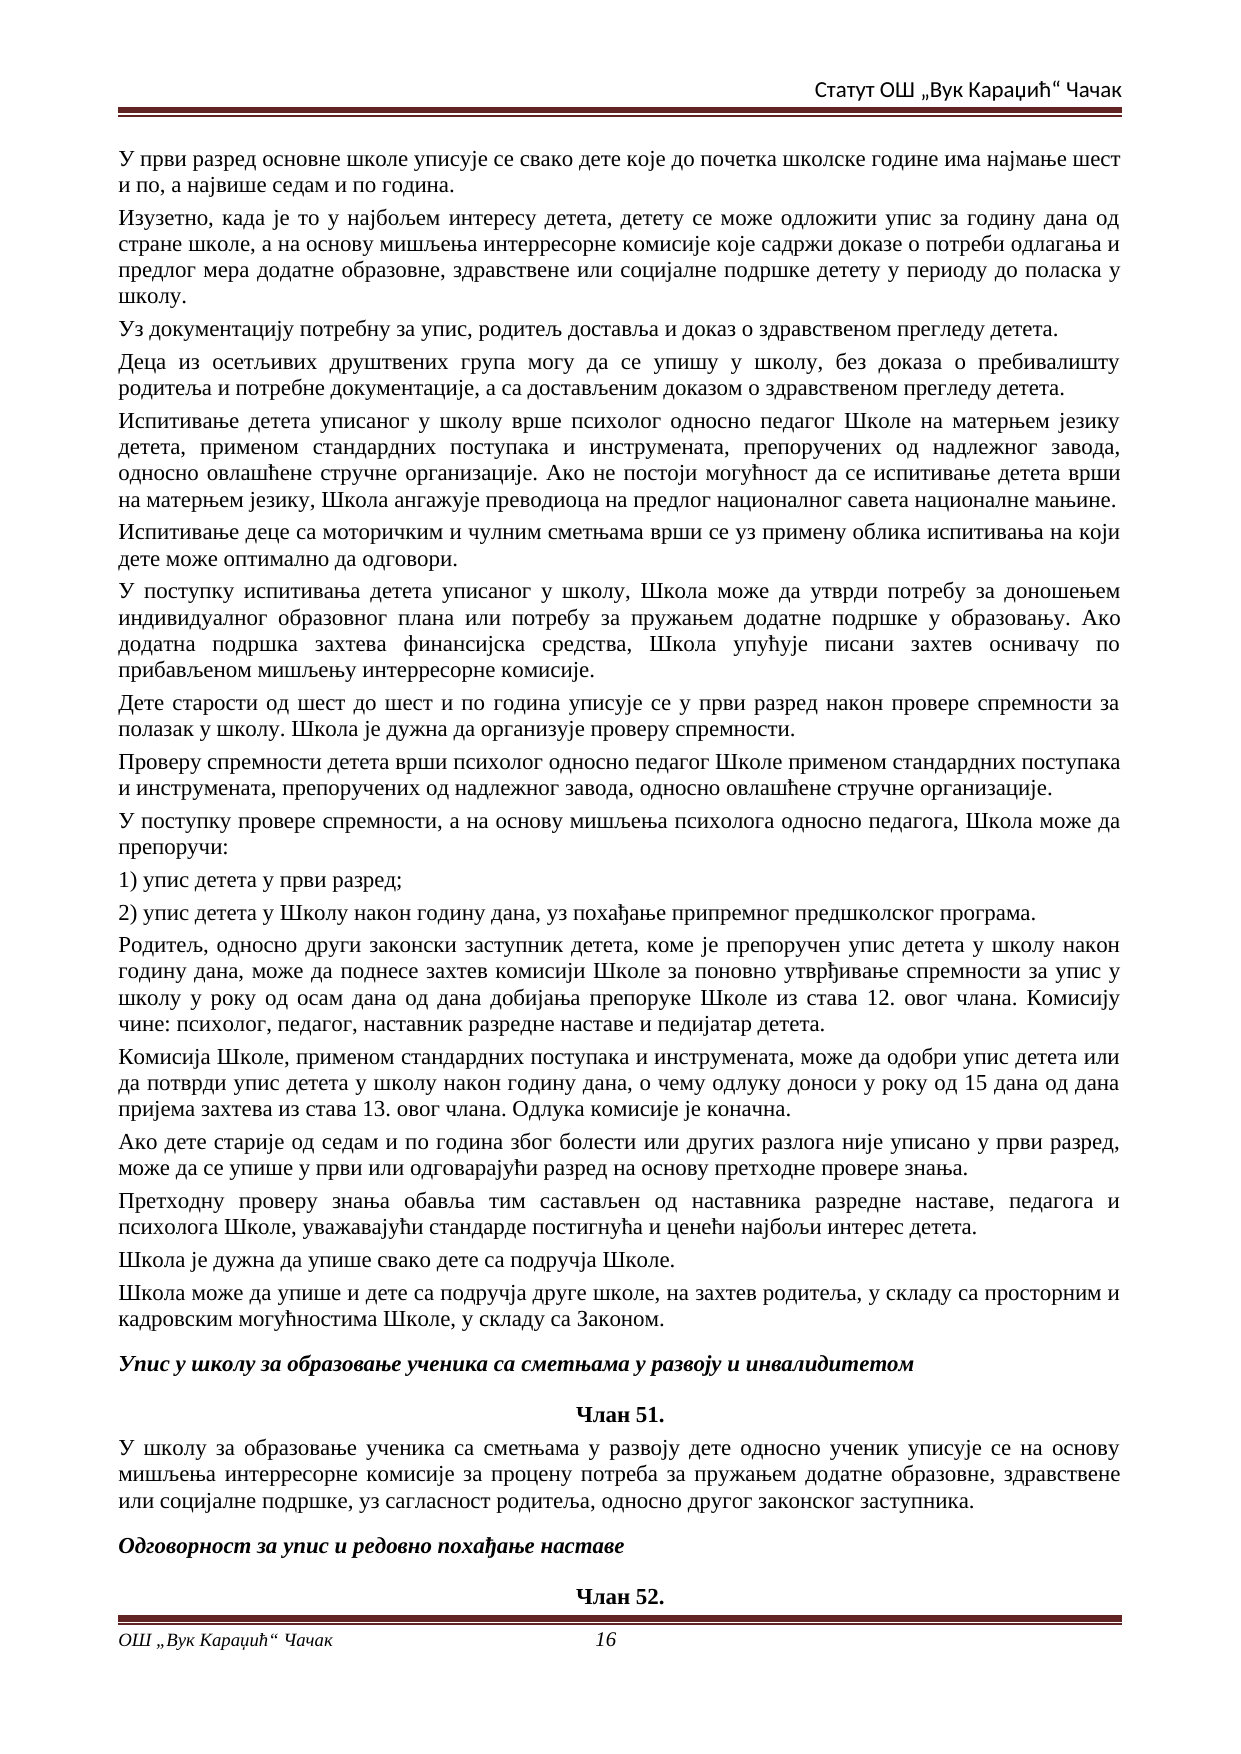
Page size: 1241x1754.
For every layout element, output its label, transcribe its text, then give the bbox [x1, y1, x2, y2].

text Изузетно, када је то у најбољем интересу детета, детету се може одложити упис за годину дана од стране школе, а на основу мишљења интерресорне комисије које садржи доказе о потреби одлагања и предлог мера додатне образовне, здравствене или социјалне подршке детету у периоду до поласка у школу. [118, 203, 1122, 309]
text 2) упис детета у Школу након годину дана, уз похађање припремног предшколског програма. [118, 898, 1122, 925]
text Испитивање деце са моторичким и чулним сметњама врши се уз примену облика испитивања на који дете може оптимално да одговори. [118, 518, 1122, 571]
text Испитивање детета уписаног у школу врше психолог односно педагог Школе на матерњем језику детета, применом стандардних поступака и инструмената, препоручених од надлежног завода, односно овлашћене стручне организације. Ако не постоји могућност да се испитивање детета врши на матерњем језику, Школа ангажује преводиоца на предлог националног савета националне мањине. [118, 407, 1122, 512]
text Претходну проверу знања обавља тим састављен од наставника разредне наставе, педагога и психолога Школе, уважавајући стандарде постигнућа и ценећи најбољи интерес детета. [118, 1187, 1122, 1240]
text У први разред основне школе уписује се свако дете које до почетка школске године има најмање шест и по, а највише седам и по година. [118, 144, 1122, 197]
text Упис у школу за образовање ученика са сметњама у развоју и инвалидитетом [118, 1350, 1122, 1376]
text Одговорност за упис и редовно похађање наставе [118, 1532, 1122, 1558]
text Ако дете старије од седам и по година због болести или других разлога није уписано у први разред, може да се упише у први или одговарајући разред на основу претходне провере знања. [118, 1128, 1122, 1181]
text Родитељ, односно други законски заступник детета, коме је препоручен упис детета у школу након годину дана, може да поднесе захтев комисији Школе за поновно утврђивање спремности за упис у школу у року од осам дана од дана добијања препоруке Школе из става 12. овог члана. Комисију чине: психолог, педагог, наставник разредне наставе и педијатар детета. [118, 931, 1122, 1037]
text Члан 51. [118, 1401, 1122, 1428]
text Уз документацију потребну за упис, родитељ доставља и доказ о здравственом прегледу детета. [118, 315, 1122, 342]
text У поступку испитивања детета уписаног у школу, Школа може да утврди потребу за доношењем индивидуалног образовног плана или потребу за пружањем додатне подршке у образовању. Ако додатна подршка захтева финансијска средства, Школа упућује писани захтев оснивачу по прибављеном мишљењу интерресорне комисије. [118, 577, 1122, 683]
text Деца из осетљивих друштвених група могу да се упишу у школу, без доказа о пребивалишту родитеља и потребне документације, а са достављеним доказом о здравственом прегледу детета. [118, 348, 1122, 401]
text 1) упис детета у први разред; [118, 866, 1122, 892]
text У поступку провере спремности, а на основу мишљења психолога односно педагога, Школа може да препоручи: [118, 807, 1122, 860]
text У школу за образовање ученика са сметњама у развоју дете односно ученик уписује се на основу мишљења интерресорне комисије за процену потреба за пружањем додатне образовне, здравствене или социјалне подршке, уз сагласност родитеља, односно другог законског заступника. [118, 1434, 1122, 1513]
text Проверу спремности детета врши психолог односно педагог Школе применом стандардних поступака и инструмената, препоручених од надлежног завода, односно овлашћене стручне организације. [118, 748, 1122, 801]
text Дете старости од шест до шест и по година уписује се у први разред након провере спремности за полазак у школу. Школа је дужна да организује проверу спремности. [118, 689, 1122, 742]
text Комисија Школе, применом стандардних поступака и инструмената, може да одобри упис детета или да потврди упис детета у школу након годину дана, о чему одлуку доноси у року од 15 дана од дана пријема захтева из става 13. овог члана. Одлука комисије је коначна. [118, 1043, 1122, 1122]
text Школа је дужна да упише свако дете са подручја Школе. [118, 1246, 1122, 1272]
text Члан 52. [118, 1583, 1122, 1609]
text Школа може да упише и дете са подручја друге школе, на захтев родитеља, у складу са просторним и кадровским могућностима Школе, у складу са Законом. [118, 1279, 1122, 1331]
